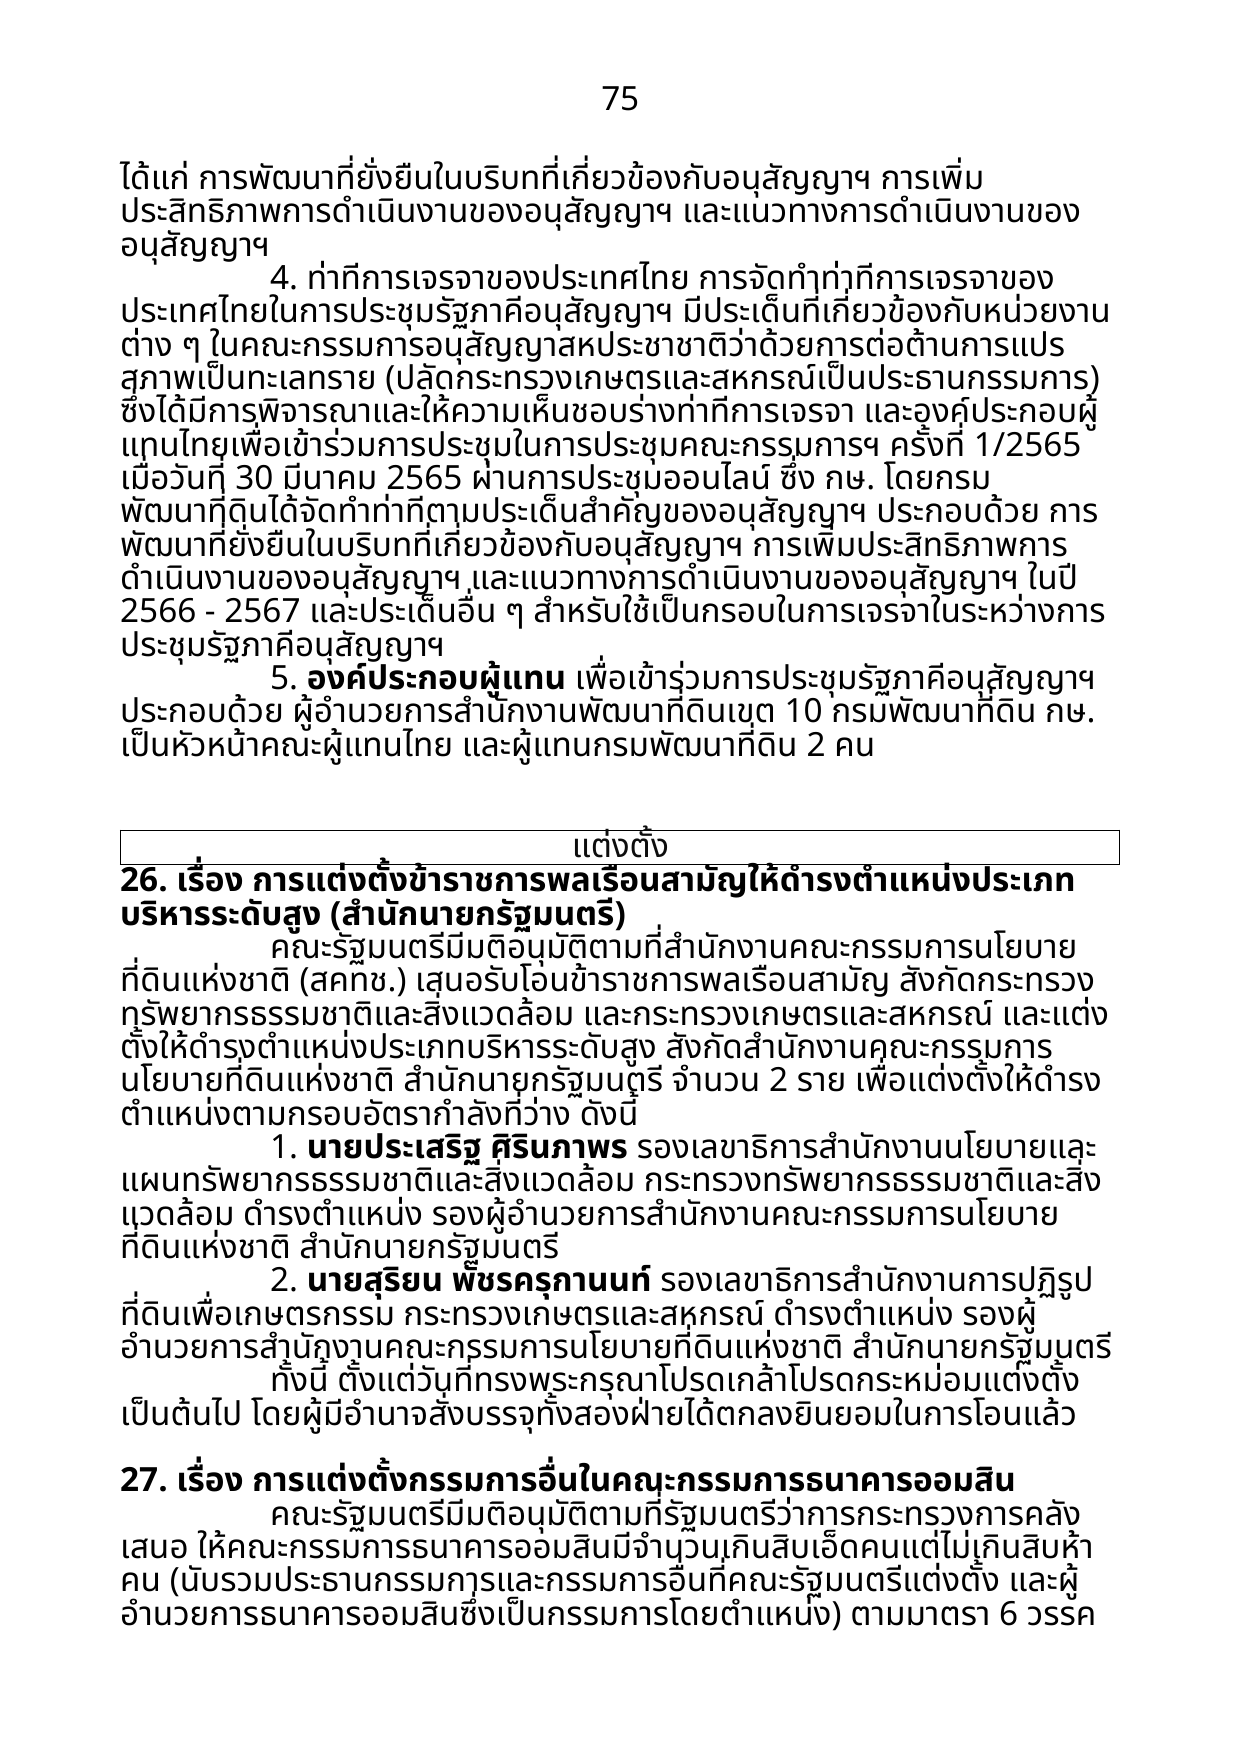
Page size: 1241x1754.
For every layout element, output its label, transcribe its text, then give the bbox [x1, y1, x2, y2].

text 2. นายสุริยน พัชรครุกานนท์ รองเลขาธิการสำนักงานการปฏิรูปที่ดินเพื่อเกษตรกรรม กระทรวงเกษตรและสหกรณ์ ดำรงตำแหน่ง รองผู้อำนวยการสำนักงานคณะกรรมการนโยบายที่ดินแห่งชาติ สำนักนายกรัฐมนตรี [120, 1265, 1120, 1365]
text 26. เรื่อง การแต่งตั้งข้าราชการพลเรือนสามัญให้ดำรงตำแหน่งประเภทบริหารระดับสูง (สำนักนายกรัฐมนตรี) [120, 865, 1120, 932]
text คณะรัฐมนตรีมีมติอนุมัติตามที่สำนักงานคณะกรรมการนโยบายที่ดินแห่งชาติ (สคทช.) เสนอรับโอนข้าราชการพลเรือนสามัญ สังกัดกระทรวงทรัพยากรธรรมชาติและสิ่งแวดล้อม และกระทรวงเกษตรและสหกรณ์ และแต่งตั้งให้ดำรงตำแหน่งประเภทบริหารระดับสูง สังกัดสำนักงานคณะกรรมการนโยบายที่ดินแห่งชาติ สำนักนายกรัฐมนตรี จำนวน 2 ราย เพื่อแต่งตั้งให้ดำรงตำแหน่งตามกรอบอัตรากำลังที่ว่าง ดังนี้ [120, 932, 1120, 1132]
text 1. นายประเสริฐ ศิรินภาพร รองเลขาธิการสำนักงานนโยบายและแผนทรัพยากรธรรมชาติและสิ่งแวดล้อม กระทรวงทรัพยากรธรรมชาติและสิ่งแวดล้อม ดำรงตำแหน่ง รองผู้อำนวยการสำนักงานคณะกรรมการนโยบายที่ดินแห่งชาติ สำนักนายกรัฐมนตรี [120, 1132, 1120, 1265]
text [120, 1498, 1120, 1632]
table_header แต่งตั้ง [121, 831, 1119, 864]
text 27. เรื่อง การแต่งตั้งกรรมการอื่นในคณะกรรมการธนาคารออมสิน [120, 1465, 1120, 1498]
text 4. ท่าทีการเจรจาของประเทศไทย การจัดทำท่าทีการเจรจาของประเทศไทยในการประชุมรัฐภาคีอนุสัญญาฯ มีประเด็นที่เกี่ยวข้องกับหน่วยงานต่าง ๆ ในคณะกรรมการอนุสัญญาสหประชาชาติว่าด้วยการต่อต้านการแปรสภาพเป็นทะเลทราย (ปลัดกระทรวงเกษตรและสหกรณ์เป็นประธานกรรมการ) ซึ่งได้มีการพิจารณาและให้ความเห็นชอบร่างท่าทีการเจรจา และองค์ประกอบผู้แทนไทยเพื่อเข้าร่วมการประชุมในการประชุมคณะกรรมการฯ ครั้งที่ 1/2565 เมื่อวันที่ 30 มีนาคม 2565 ผ่านการประชุมออนไลน์ ซึ่ง กษ. โดยกรมพัฒนาที่ดินได้จัดทำท่าทีตามประเด็นสำคัญของอนุสัญญาฯ ประกอบด้วย การพัฒนาที่ยั่งยืนในบริบทที่เกี่ยวข้องกับอนุสัญญาฯ การเพิ่มประสิทธิภาพการดำเนินงานของอนุสัญญาฯ และแนวทางการดำเนินงานของอนุสัญญาฯ ในปี 2566 - 2567 และประเด็นอื่น ๆ สำหรับใช้เป็นกรอบในการเจรจาในระหว่างการประชุมรัฐภาคีอนุสัญญาฯ [120, 263, 1120, 663]
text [120, 163, 1120, 263]
text ทั้งนี้ ตั้งแต่วันที่ทรงพระกรุณาโปรดเกล้าโปรดกระหม่อมแต่งตั้งเป็นต้นไป โดยผู้มีอำนาจสั่งบรรจุทั้งสองฝ่ายได้ตกลงยินยอมในการโอนแล้ว [120, 1365, 1120, 1432]
text 5. องค์ประกอบผู้แทน เพื่อเข้าร่วมการประชุมรัฐภาคีอนุสัญญาฯ ประกอบด้วย ผู้อำนวยการสำนักงานพัฒนาที่ดินเขต 10 กรมพัฒนาที่ดิน กษ. เป็นหัวหน้าคณะผู้แทนไทย และผู้แทนกรมพัฒนาที่ดิน 2 คน [120, 663, 1120, 763]
